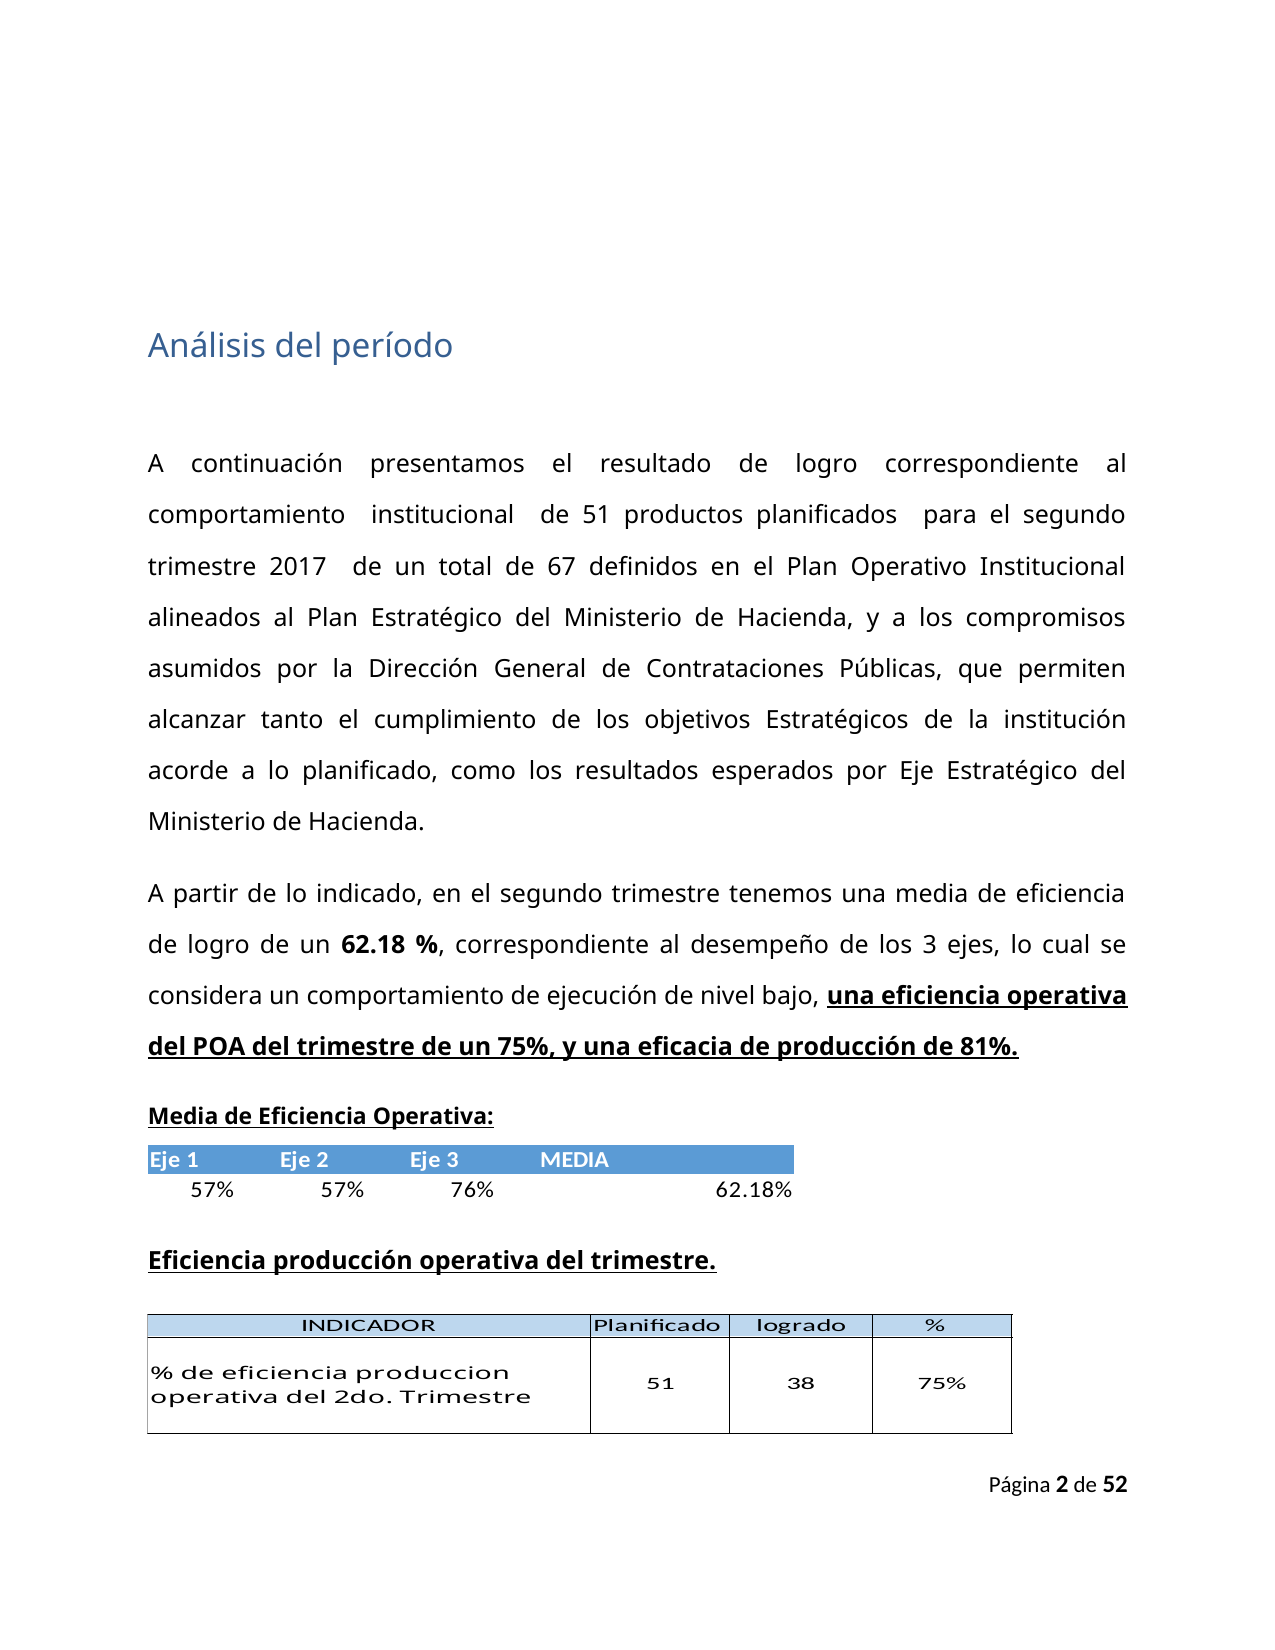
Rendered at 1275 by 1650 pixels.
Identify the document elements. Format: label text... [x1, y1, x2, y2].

text Eficiencia producción operativa del trimestre. [148, 1243, 1127, 1277]
text A continuación presentamos el resultado de logro correspondiente al comportamiento institucional de 51 productos planificados para el segundo trimestre 2017 de un total de 67 definidos en el Plan Operativo Institucional alineados al Plan Estratégico del Ministerio de Hacienda, y a los compromisos asumidos por la Dirección General de Contrataciones Públicas, que permiten alcanzar tanto el cumplimiento de los objetivos Estratégicos de la institución acorde a lo planificado, como los resultados esperados por Eje Estratégico del Ministerio de Hacienda. [148, 446, 1127, 837]
text A partir de lo indicado, en el segundo trimestre tenemos una media de eficiencia de logro de un 62.18 %, correspondiente al desempeño de los 3 ejes, lo cual se considera un comportamiento de ejecución de nivel bajo, una eficiencia operativa del POA del trimestre de un 75%, y una eficacia de producción de 81%. [148, 875, 1127, 1062]
subtitle Análisis del período [148, 322, 1127, 367]
text Media de Eficiencia Operativa: [148, 1100, 1127, 1208]
